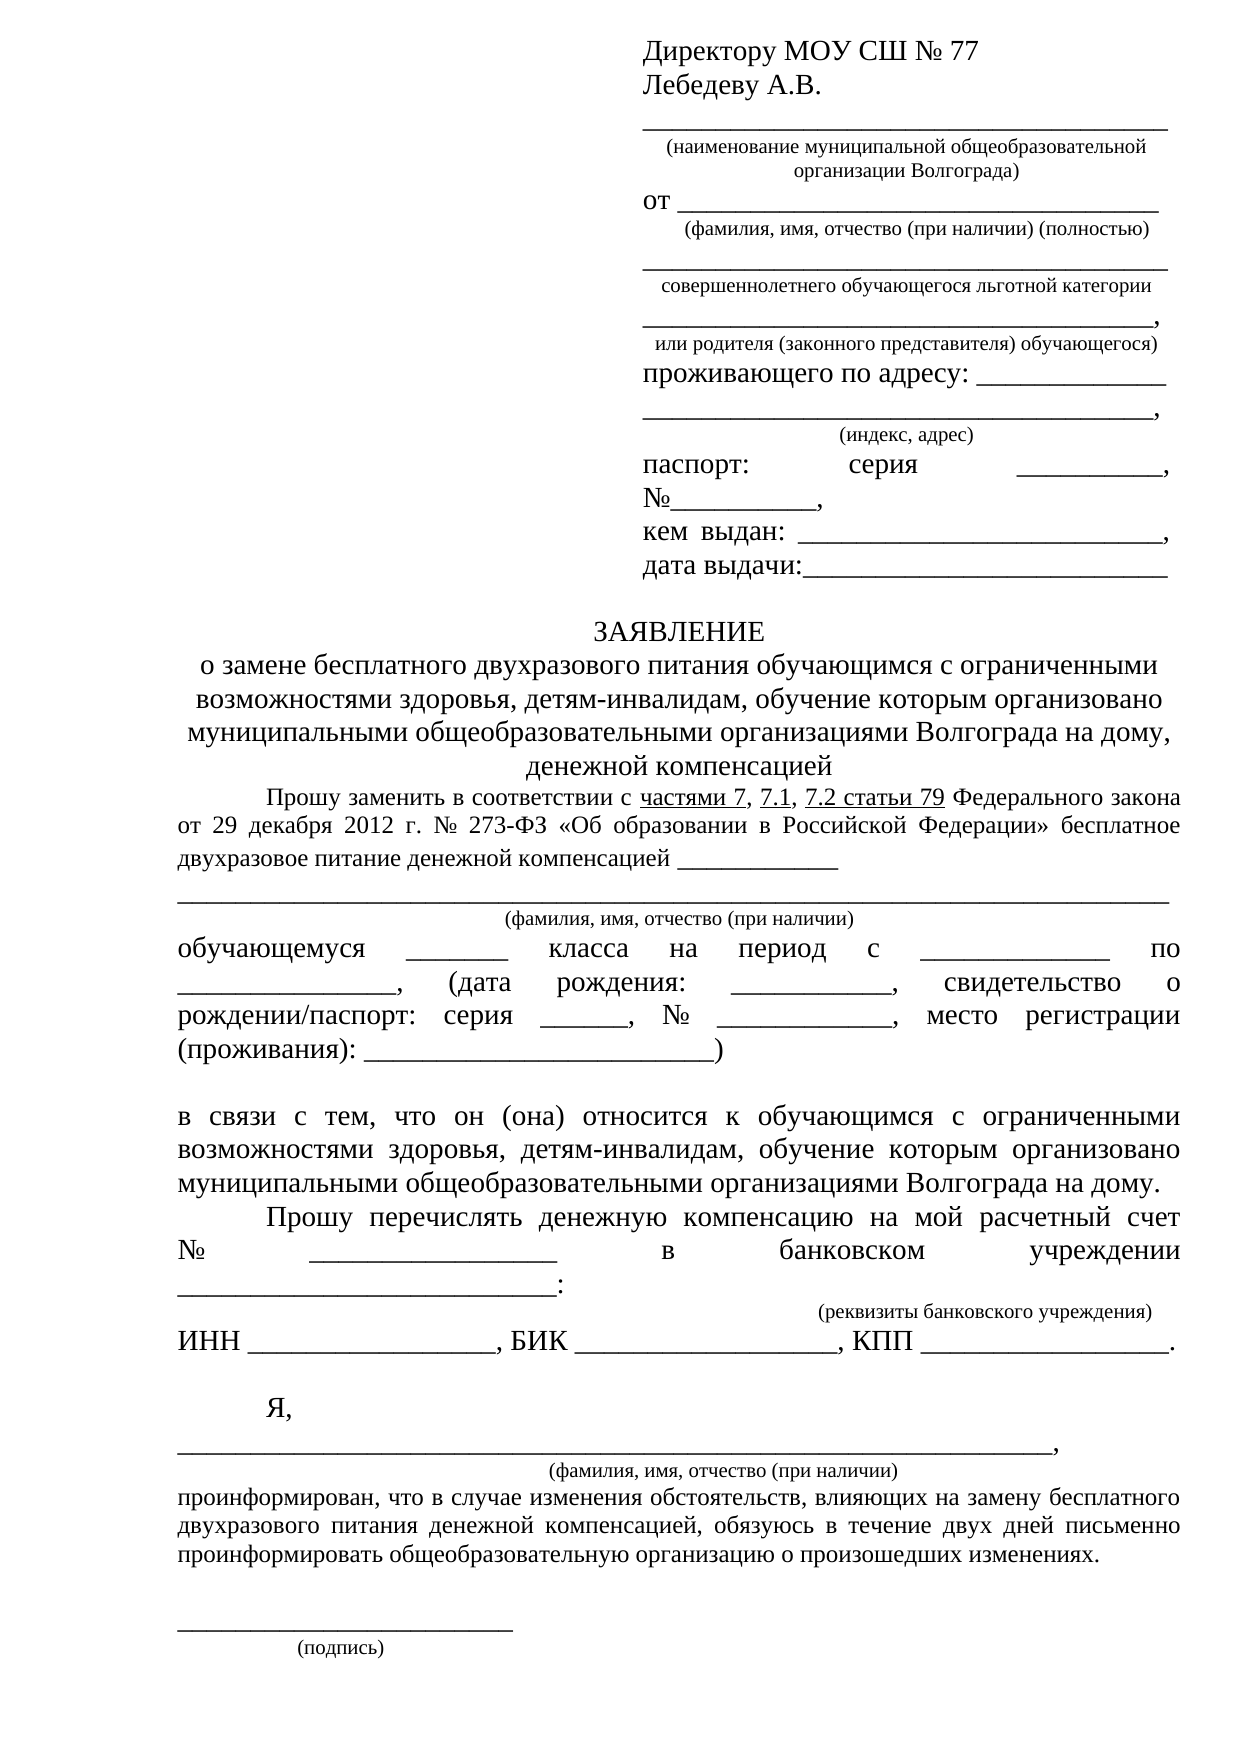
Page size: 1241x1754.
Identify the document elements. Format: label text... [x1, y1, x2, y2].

text ИНН _________________, БИК __________________, КПП _________________. [177, 1323, 1181, 1357]
text проинформирован, что в случае изменения обстоятельств, влияющих на замену бесплатного двухразового питания денежной компенсацией, обязуюсь в течение двух дней письменно проинформировать общеобразовательную организацию о произошедших изменениях. [177, 1482, 1181, 1568]
text Прошу перечислять денежную компенсацию на мой расчетный счет № _________________ в банковском учреждении __________________________: [177, 1199, 1181, 1299]
text ЗАЯВЛЕНИЕ [177, 614, 1181, 647]
text в связи с тем, что он (она) относится к обучающимся с ограниченными возможностями здоровья, детям-инвалидам, обучение которым организовано муниципальными общеобразовательными организациями Волгограда на дому. [177, 1098, 1181, 1199]
text _______________________ [177, 1601, 1181, 1635]
table_header Директору МОУ СШ № 77 Лебедеву А.В. ____________________________________ (наименование муниципальной общеобразовательной организации Волгограда) от _________________________________ (фамилия, имя, отчество (при наличии) (полностью) ____________________________________ совершеннолетнего обучающегося льготной категории ___________________________________, или родителя (законного представителя) обучающегося) проживающего по адресу: _____________ ___________________________________, (индекс, адрес) паспорт: серия __________, №__________, кем выдан: _________________________, дата выдачи:_________________________ [631, 34, 1181, 580]
text (фамилия, имя, отчество (при наличии) [177, 1457, 1181, 1482]
text (фамилия, имя, отчество (при наличии) [177, 906, 1181, 930]
text Я, ____________________________________________________________, [177, 1390, 1181, 1457]
text (подпись) [177, 1635, 1181, 1659]
text о замене бесплатного двухразового питания обучающимся с ограниченными возможностями здоровья, детям-инвалидам, обучение которым организовано муниципальными общеобразовательными организациями Волгограда на дому, денежной компенсацией [177, 647, 1181, 782]
text Прошу заменить в соответствии с частями 7, 7.1, 7.2 статьи 79 Федерального закона от 29 декабря 2012 г. № 273-ФЗ «Об образовании в Российской Федерации» бесплатное двухразовое питание денежной компенсацией ___________ [177, 782, 1181, 873]
text (реквизиты банковского учреждения) [177, 1299, 1181, 1323]
text ____________________________________________________________________ [177, 873, 1181, 906]
text обучающемуся _______ класса на период с _____________ по _______________, (дата рождения: ___________, свидетельство о рождении/паспорт: серия ______, № ____________, место регистрации (проживания): ________________________) [177, 930, 1181, 1064]
